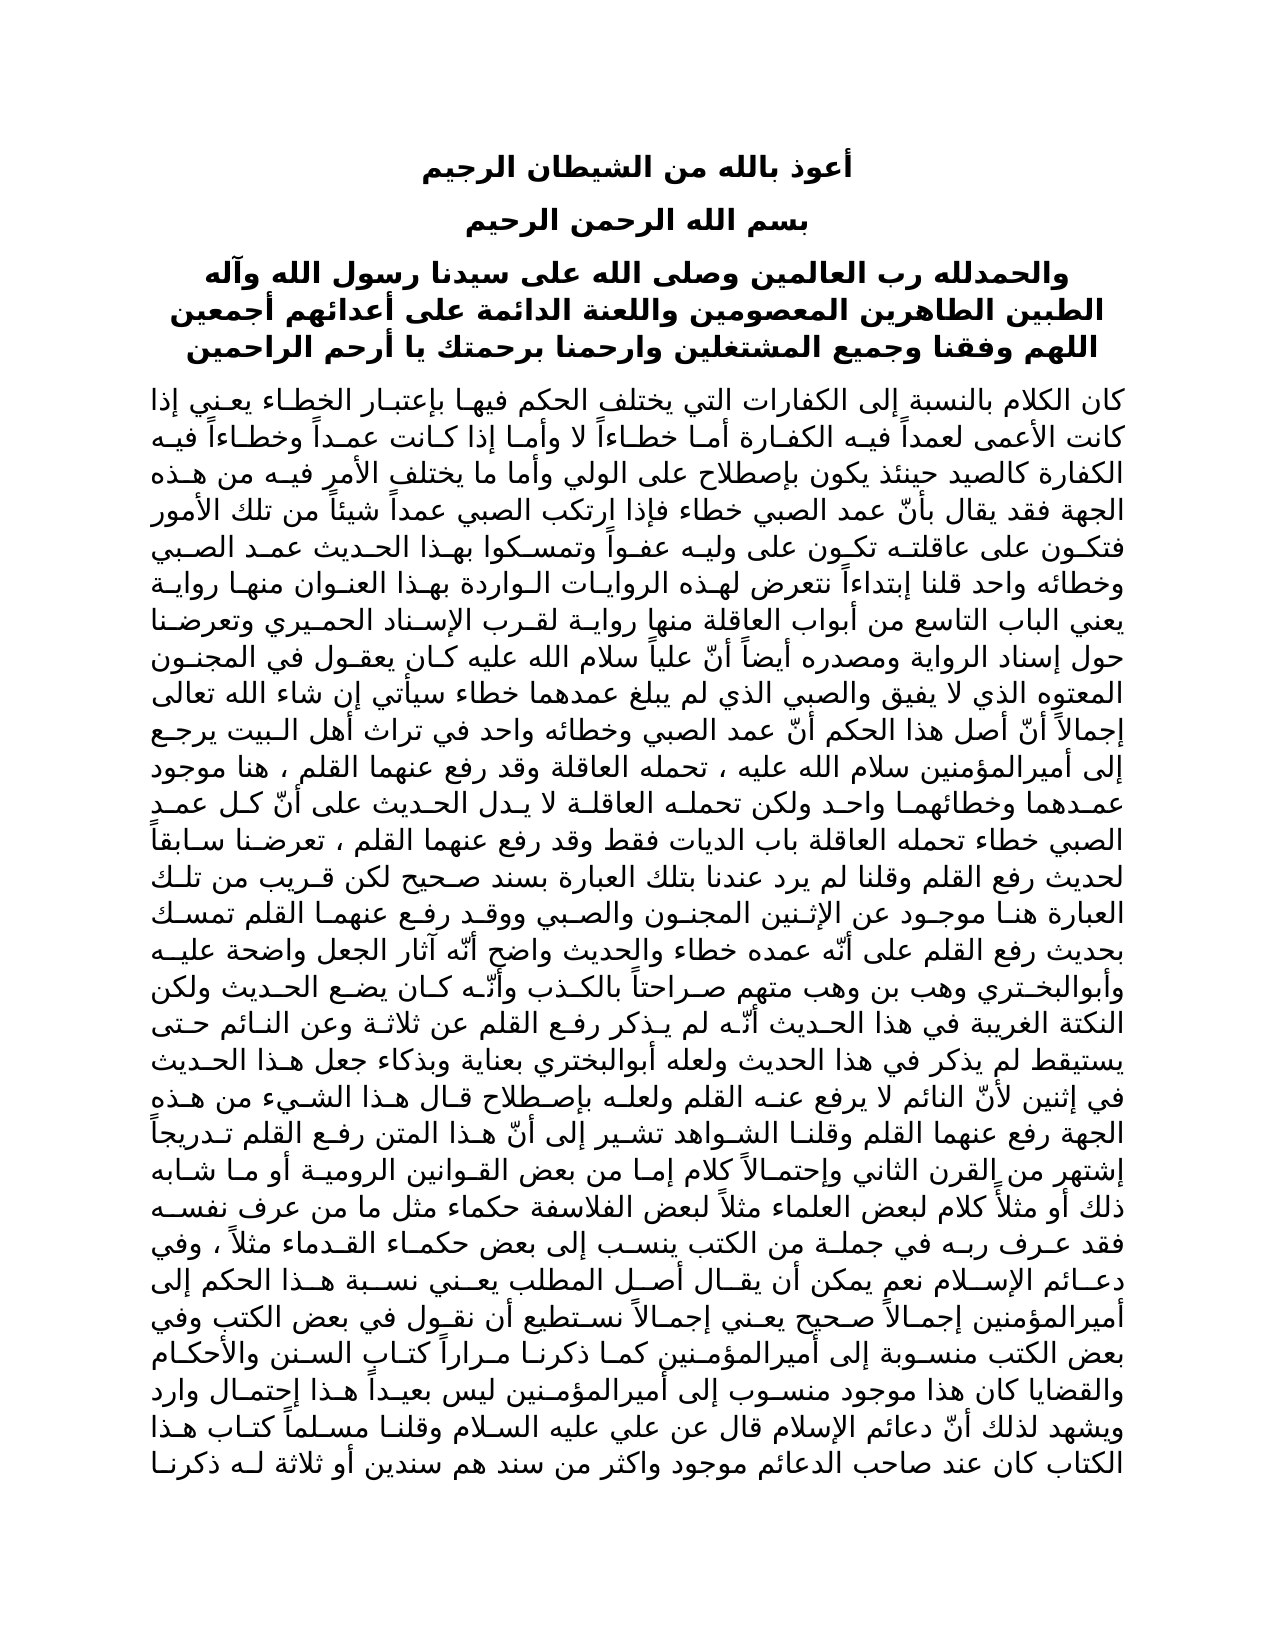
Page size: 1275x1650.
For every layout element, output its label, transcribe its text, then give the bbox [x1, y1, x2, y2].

text والحمدلله رب العالمين وصلى الله على سيدنا رسول الله وآله الطبين الطاهرين المعصومين واللعنة الدائمة على أعدائهم أجمعين اللهم وفقنا وجميع المشتغلين وارحمنا برحمتك يا أرحم الراحمين [150, 257, 1125, 364]
text أعوذ بالله من الشيطان الرجيم [150, 150, 1125, 184]
text بسم الله الرحمن الرحيم [150, 203, 1125, 237]
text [150, 383, 1125, 1481]
